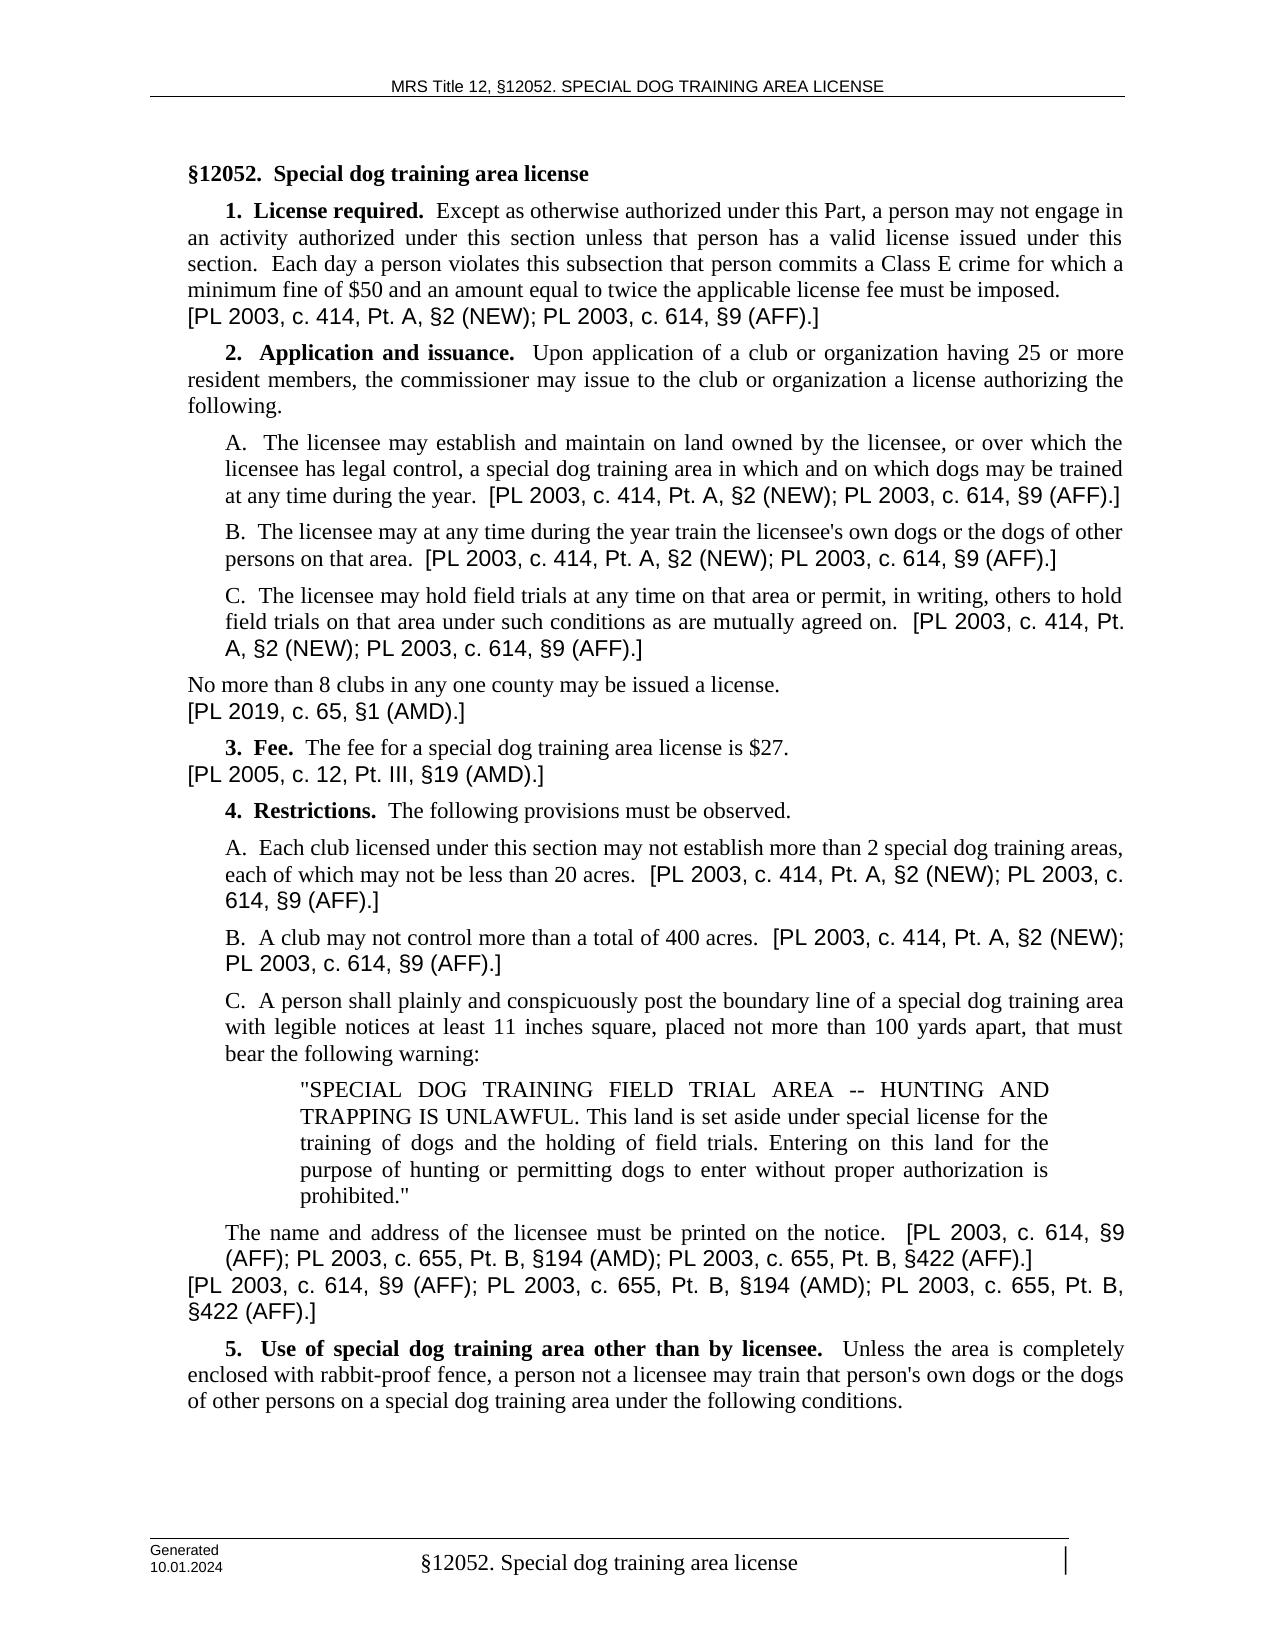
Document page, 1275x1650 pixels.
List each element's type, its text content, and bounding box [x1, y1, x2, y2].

text 3. Fee. The fee for a special dog training area license is $27. [187, 734, 1125, 761]
text A. Each club licensed under this section may not establish more than 2 special dog training areas, each of which may not be less than 20 acres. [PL 2003, c. 414, Pt. A, §2 (NEW); PL 2003, c. 614, §9 (AFF).] [225, 834, 1125, 913]
text "SPECIAL DOG TRAINING FIELD TRIAL AREA -- HUNTING AND TRAPPING IS UNLAWFUL. This land is set aside under special license for the training of dogs and the holding of field trials. Entering on this land for the purpose of hunting or permitting dogs to enter without proper authorization is prohibited." [300, 1077, 1050, 1208]
text C. The licensee may hold field trials at any time on that area or permit, in writing, others to hold field trials on that area under such conditions as are mutually agreed on. [PL 2003, c. 414, Pt. A, §2 (NEW); PL 2003, c. 614, §9 (AFF).] [225, 582, 1125, 661]
text [PL 2019, c. 65, §1 (AMD).] [187, 698, 1125, 724]
text §12052. Special dog training area license [187, 160, 1125, 187]
text [PL 2003, c. 614, §9 (AFF); PL 2003, c. 655, Pt. B, §194 (AMD); PL 2003, c. 655, Pt. B, §422 (AFF).] [187, 1272, 1125, 1324]
text B. A club may not control more than a total of 400 acres. [PL 2003, c. 414, Pt. A, §2 (NEW); PL 2003, c. 614, §9 (AFF).] [225, 924, 1125, 977]
text 2. Application and issuance. Upon application of a club or organization having 25 or more resident members, the commissioner may issue to the club or organization a license authorizing the following. [187, 339, 1125, 418]
text The name and address of the licensee must be printed on the notice. [PL 2003, c. 614, §9 (AFF); PL 2003, c. 655, Pt. B, §194 (AMD); PL 2003, c. 655, Pt. B, §422 (AFF).] [225, 1219, 1125, 1272]
text C. A person shall plainly and conspicuously post the boundary line of a special dog training area with legible notices at least 11 inches square, placed not more than 100 yards apart, that must bear the following warning: [225, 987, 1125, 1066]
text 1. License required. Except as otherwise authorized under this Part, a person may not engage in an activity authorized under this section unless that person has a valid license issued under this section. Each day a person violates this subsection that person commits a Class E crime for which a minimum fine of $50 and an amount equal to twice the applicable license fee must be imposed. [187, 197, 1125, 303]
text B. The licensee may at any time during the year train the licensee's own dogs or the dogs of other persons on that area. [PL 2003, c. 414, Pt. A, §2 (NEW); PL 2003, c. 614, §9 (AFF).] [225, 518, 1125, 571]
text A. The licensee may establish and maintain on land owned by the licensee, or over which the licensee has legal control, a special dog training area in which and on which dogs may be trained at any time during the year. [PL 2003, c. 414, Pt. A, §2 (NEW); PL 2003, c. 614, §9 (AFF).] [225, 429, 1125, 508]
text No more than 8 clubs in any one county may be issued a license. [187, 671, 1125, 698]
text 4. Restrictions. The following provisions must be observed. [187, 797, 1125, 824]
text [PL 2005, c. 12, Pt. III, §19 (AMD).] [187, 761, 1125, 787]
text [PL 2003, c. 414, Pt. A, §2 (NEW); PL 2003, c. 614, §9 (AFF).] [187, 303, 1125, 329]
text 5. Use of special dog training area other than by licensee. Unless the area is completely enclosed with rabbit-proof fence, a person not a licensee may train that person's own dogs or the dogs of other persons on a special dog training area under the following conditions. [187, 1335, 1125, 1414]
